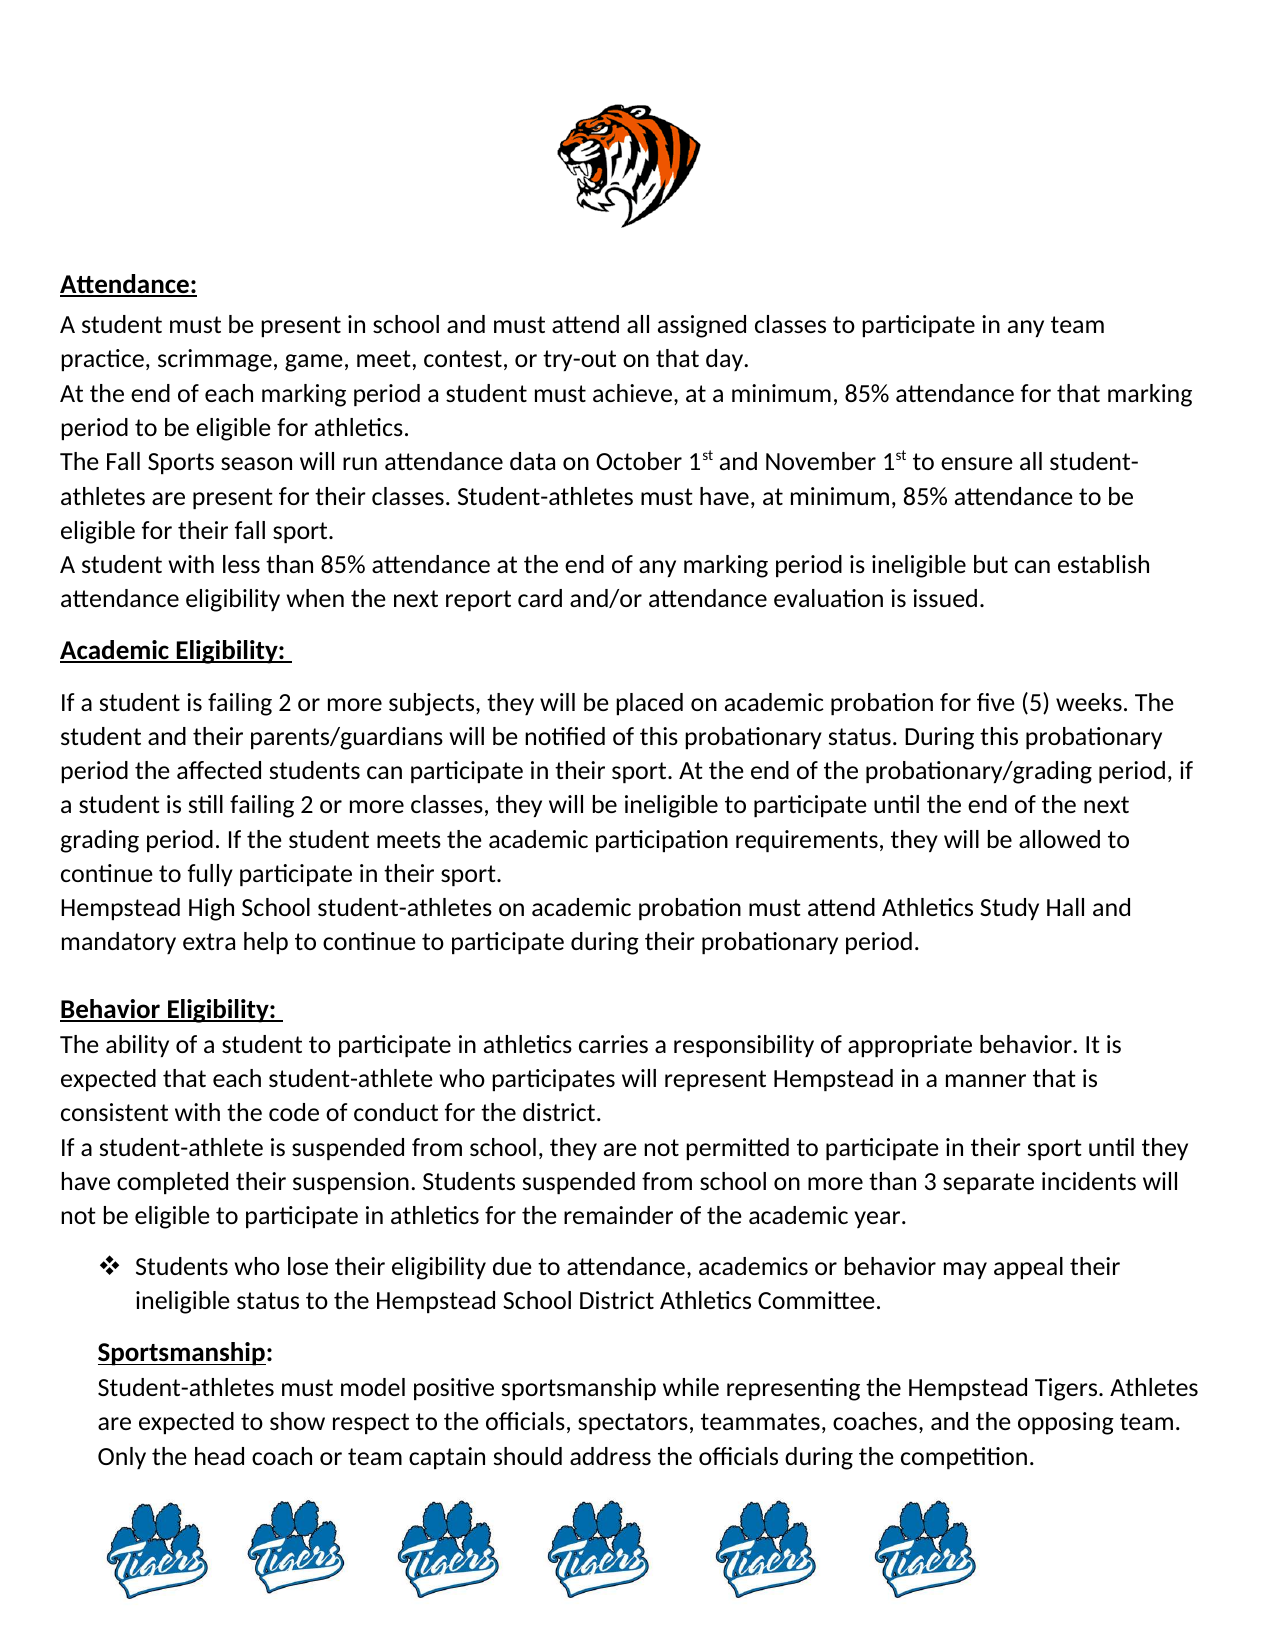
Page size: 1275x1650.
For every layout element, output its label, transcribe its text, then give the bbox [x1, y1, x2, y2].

list Students who lose their eligibility due to attendance, academics or behavior may appeal their ineligible status to the Hempstead School District Athletics Committee. [97, 1250, 1200, 1316]
picture [869, 1492, 981, 1607]
text Sportsmanship: Student-athletes must model positive sportsmanship while representing the Hempstead Tigers. Athletes are expected to show respect to the officials, spectators, teammates, coaches, and the opposing team. Only the head coach or team captain should address the officials during the competition. [97, 1335, 1200, 1473]
picture [710, 1492, 821, 1607]
picture [242, 1492, 349, 1602]
text Academic Eligibility: [60, 633, 1200, 666]
picture [543, 75, 717, 249]
text Attendance: A student must be present in school and must attend all assigned classes to participate in any team practice, scrimmage, game, meet, contest, or try-out on that day. At the end of each marking period a student must achieve, at a minimum, 85% attendance for that marking period to be eligible for athletics. The Fall Sports season will run attendance data on October 1st and November 1st to ensure all student-athletes are present for their classes. Student-athletes must have, at minimum, 85% attendance to be eligible for their fall sport. A student with less than 85% attendance at the end of any marking period is ineligible but can establish attendance eligibility when the next report card and/or attendance evaluation is issued. [60, 267, 1200, 614]
picture [101, 1494, 213, 1608]
text If a student is failing 2 or more subjects, they will be placed on academic probation for five (5) weeks. The student and their parents/guardians will be notified of this probationary status. During this probationary period the affected students can participate in their sport. At the end of the probationary/grading period, if a student is still failing 2 or more classes, they will be ineligible to participate until the end of the next grading period. If the student meets the academic participation requirements, they will be allowed to continue to fully participate in their sport. Hempstead High School student-athletes on academic probation must attend Athletics Study Hall and mandatory extra help to continue to participate during their probationary period. [60, 686, 1200, 957]
picture [392, 1492, 504, 1607]
picture [542, 1492, 654, 1607]
text Behavior Eligibility: The ability of a student to participate in athletics carries a responsibility of appropriate behavior. It is expected that each student-athlete who participates will represent Hempstead in a manner that is consistent with the code of conduct for the district. If a student-athlete is suspended from school, they are not permitted to participate in their sport until they have completed their suspension. Students suspended from school on more than 3 separate incidents will not be eligible to participate in athletics for the remainder of the academic year. [60, 976, 1200, 1231]
